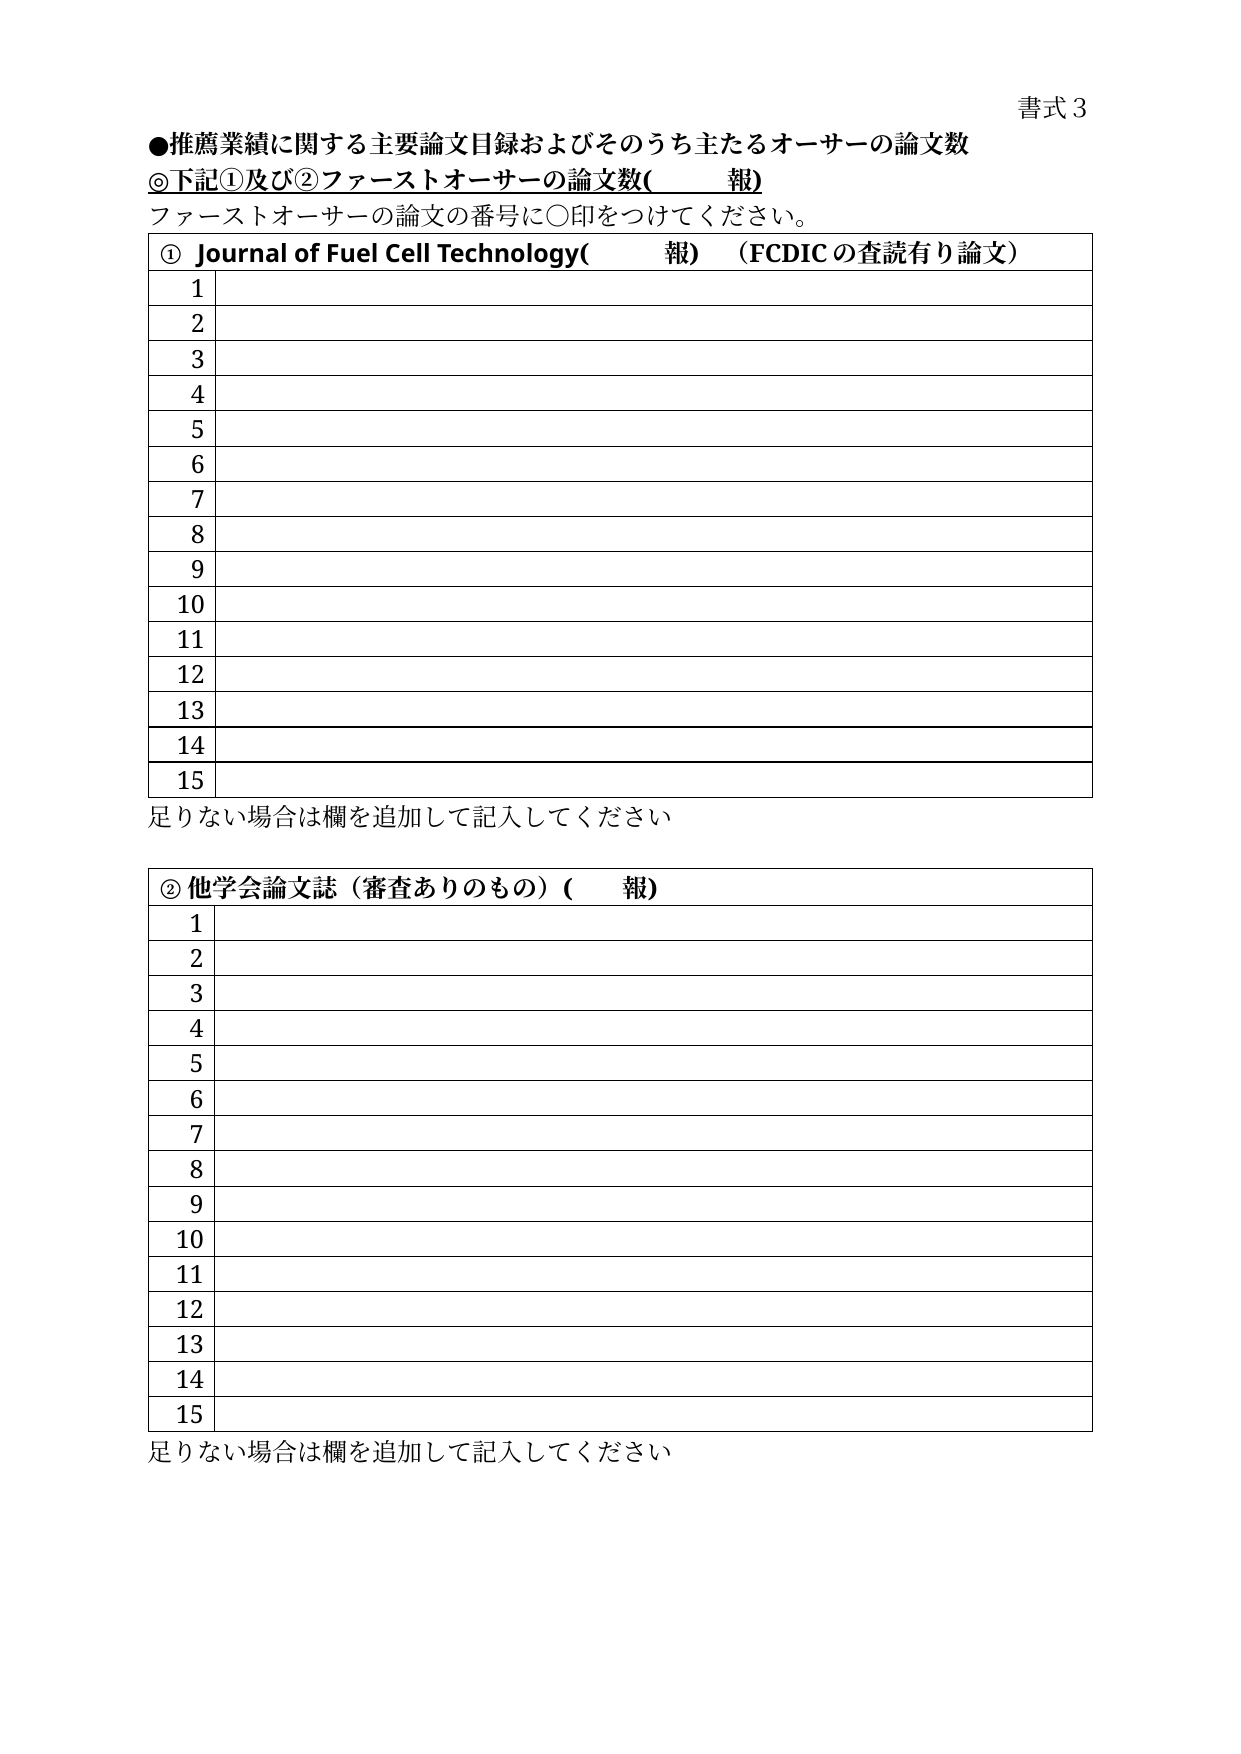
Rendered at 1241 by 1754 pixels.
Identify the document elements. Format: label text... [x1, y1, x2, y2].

table_header Journal of Fuel Cell Technology( 報) （FCDICの査読有り論文） [149, 234, 1092, 270]
table_cell [215, 941, 1092, 975]
table_cell [216, 763, 1092, 797]
table_cell 3 [149, 341, 215, 375]
table_cell 9 [149, 552, 215, 586]
table_cell 9 [149, 1187, 214, 1221]
table_cell 8 [149, 1151, 214, 1186]
table_cell [215, 1327, 1092, 1361]
table_cell 13 [149, 1327, 214, 1361]
table_cell 10 [149, 587, 215, 621]
table_cell [216, 271, 1092, 305]
table_cell 11 [149, 1257, 214, 1291]
table_cell [215, 906, 1092, 940]
table_cell [216, 622, 1092, 656]
table_cell [215, 1187, 1092, 1221]
table_cell 8 [149, 517, 215, 551]
table_cell [216, 447, 1092, 481]
table_cell 4 [149, 1011, 214, 1045]
table_cell 12 [149, 1292, 214, 1326]
table_cell 15 [149, 1397, 214, 1431]
table_cell 6 [149, 447, 215, 481]
table_cell 2 [149, 941, 214, 975]
text 足りない場合は欄を追加して記入してください [148, 1432, 1092, 1468]
table_cell [215, 1151, 1092, 1186]
table_cell 7 [149, 482, 215, 516]
table_cell [216, 517, 1092, 551]
table_cell 5 [149, 1046, 214, 1080]
table_cell 1 [149, 271, 215, 305]
table_cell 15 [149, 763, 215, 797]
text ◎下記①及び②ファーストオーサーの論文数( 報) [148, 161, 1092, 197]
table_cell [215, 1257, 1092, 1291]
text ファーストオーサーの論文の番号に○印をつけてください。 [148, 197, 1092, 233]
table_cell 14 [149, 728, 215, 761]
table_cell 6 [149, 1081, 214, 1115]
table_cell 4 [149, 376, 215, 410]
table_cell [216, 376, 1092, 410]
table_cell 10 [149, 1222, 214, 1256]
table_cell 2 [149, 306, 215, 340]
table_cell [215, 1222, 1092, 1256]
table_cell [215, 1397, 1092, 1431]
table_cell [216, 657, 1092, 691]
table_cell 7 [149, 1116, 214, 1150]
table_cell [216, 692, 1092, 726]
table_cell [216, 411, 1092, 446]
table_cell [215, 1011, 1092, 1045]
table_cell 14 [149, 1362, 214, 1396]
table_cell 3 [149, 976, 214, 1010]
table_cell 13 [149, 692, 215, 726]
table_header ② 他学会論文誌（審査ありのもの）( 報) [149, 869, 1092, 905]
table_cell [216, 552, 1092, 586]
table_cell [215, 1046, 1092, 1080]
text ●推薦業績に関する主要論文目録およびそのうち主たるオーサーの論文数 [148, 125, 1092, 161]
table_cell [215, 1081, 1092, 1115]
table_cell [216, 341, 1092, 375]
table_cell 5 [149, 411, 215, 446]
table_cell [216, 587, 1092, 621]
table_cell 12 [149, 657, 215, 691]
table_cell 1 [149, 906, 214, 940]
table_cell [215, 1116, 1092, 1150]
table_cell [216, 482, 1092, 516]
table_cell [216, 306, 1092, 340]
table_cell 11 [149, 622, 215, 656]
text 足りない場合は欄を追加して記入してください [148, 798, 1092, 833]
table_cell [215, 1362, 1092, 1396]
table_cell [215, 976, 1092, 1010]
table_cell [215, 1292, 1092, 1326]
table_cell [216, 728, 1092, 761]
